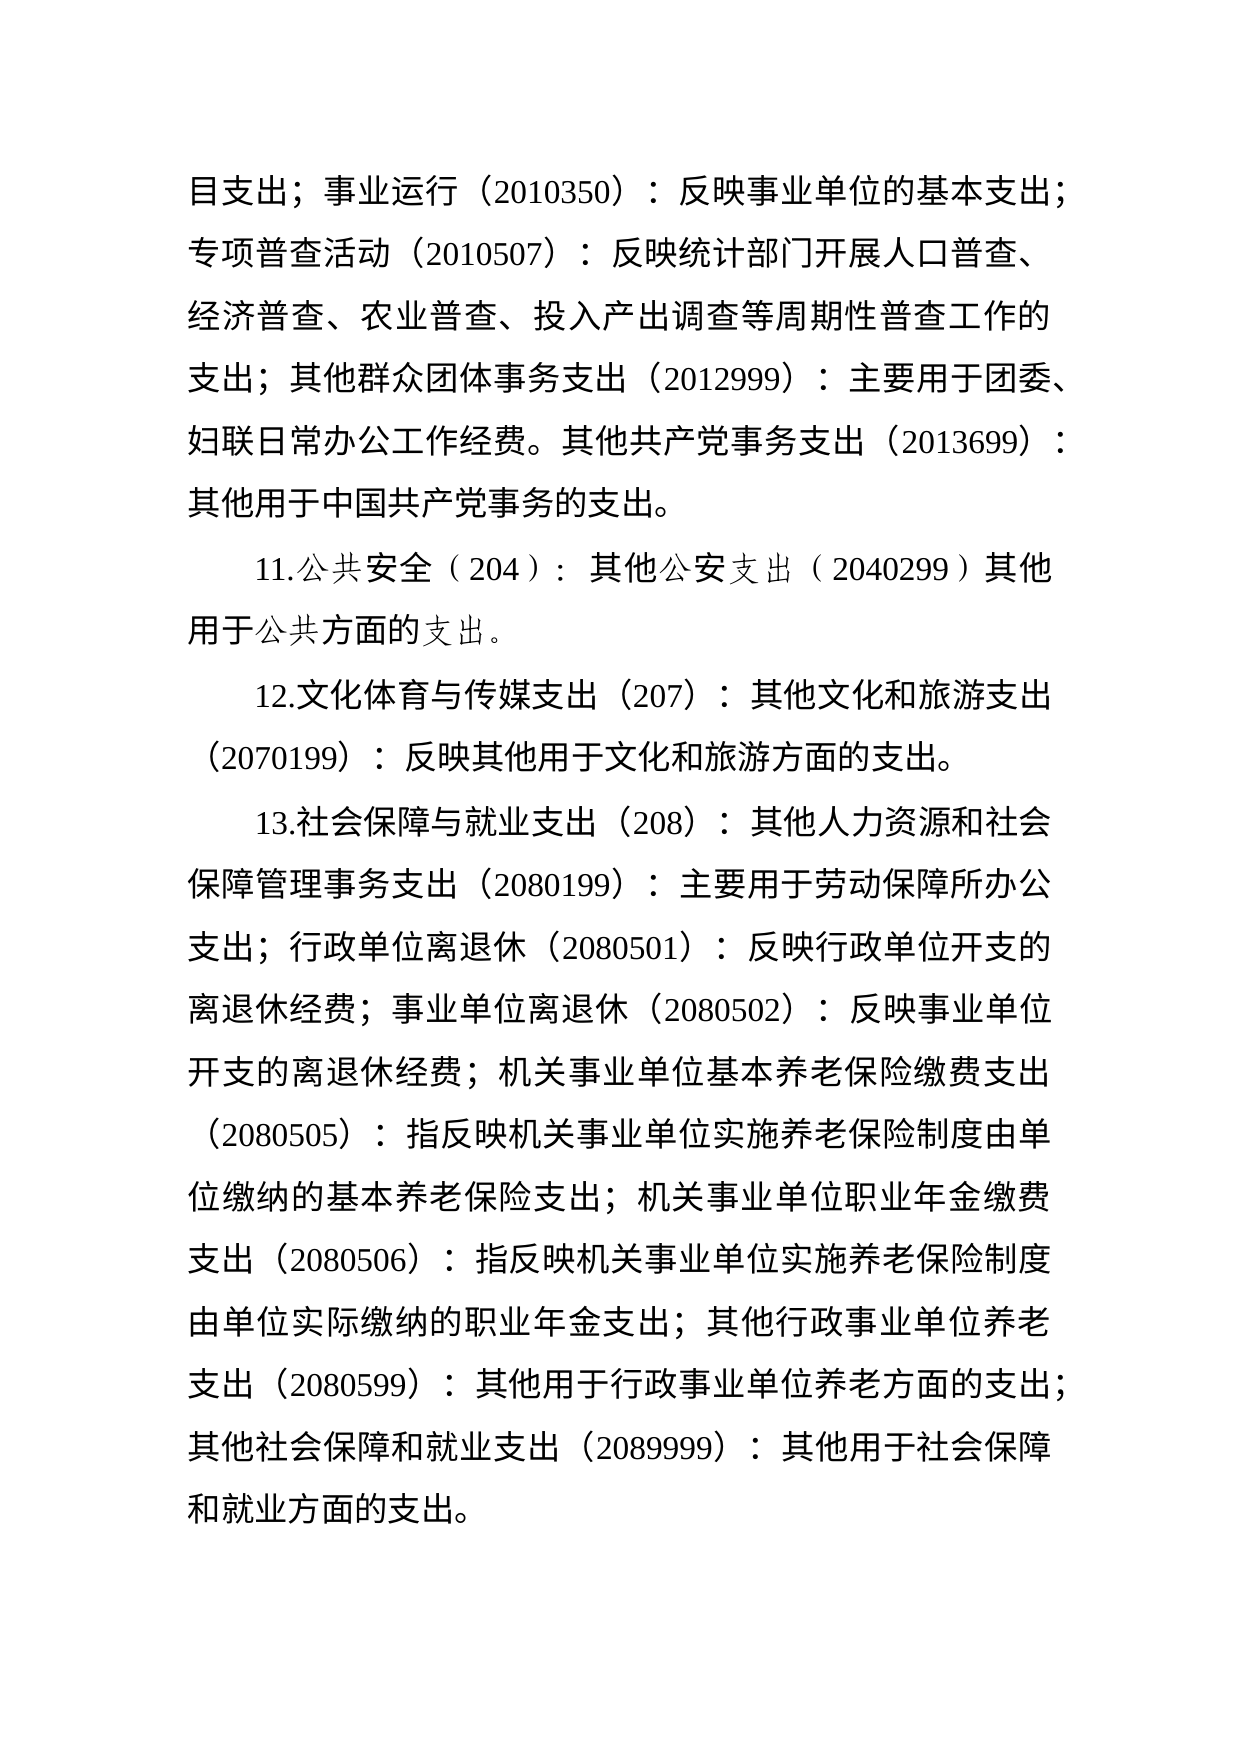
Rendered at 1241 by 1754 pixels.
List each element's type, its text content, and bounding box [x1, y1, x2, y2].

text 12.文化体育与传媒支出（207）：其他文化和旅游支出（2070199）：反映其他用于文化和旅游方面的支出。 [187, 657, 1053, 782]
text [187, 153, 1053, 528]
text 13.社会保障与就业支出（208）：其他人力资源和社会保障管理事务支出（2080199）：主要用于劳动保障所办公支出；行政单位离退休（2080501）：反映行政单位开支的离退休经费；事业单位离退休（2080502）：反映事业单位开支的离退休经费；机关事业单位基本养老保险缴费支出（2080505）：指反映机关事业单位实施养老保险制度由单位缴纳的基本养老保险支出；机关事业单位职业年金缴费支出（2080506）：指反映机关事业单位实施养老保险制度由单位实际缴纳的职业年金支出；其他行政事业单位养老支出（2080599）：其他用于行政事业单位养老方面的支出；其他社会保障和就业支出（2089999）：其他用于社会保障和就业方面的支出。 [187, 784, 1053, 1534]
text 11.公共安全（204）：其他公安支出（2040299）其他用于公共方面的支出。 [187, 530, 1053, 655]
